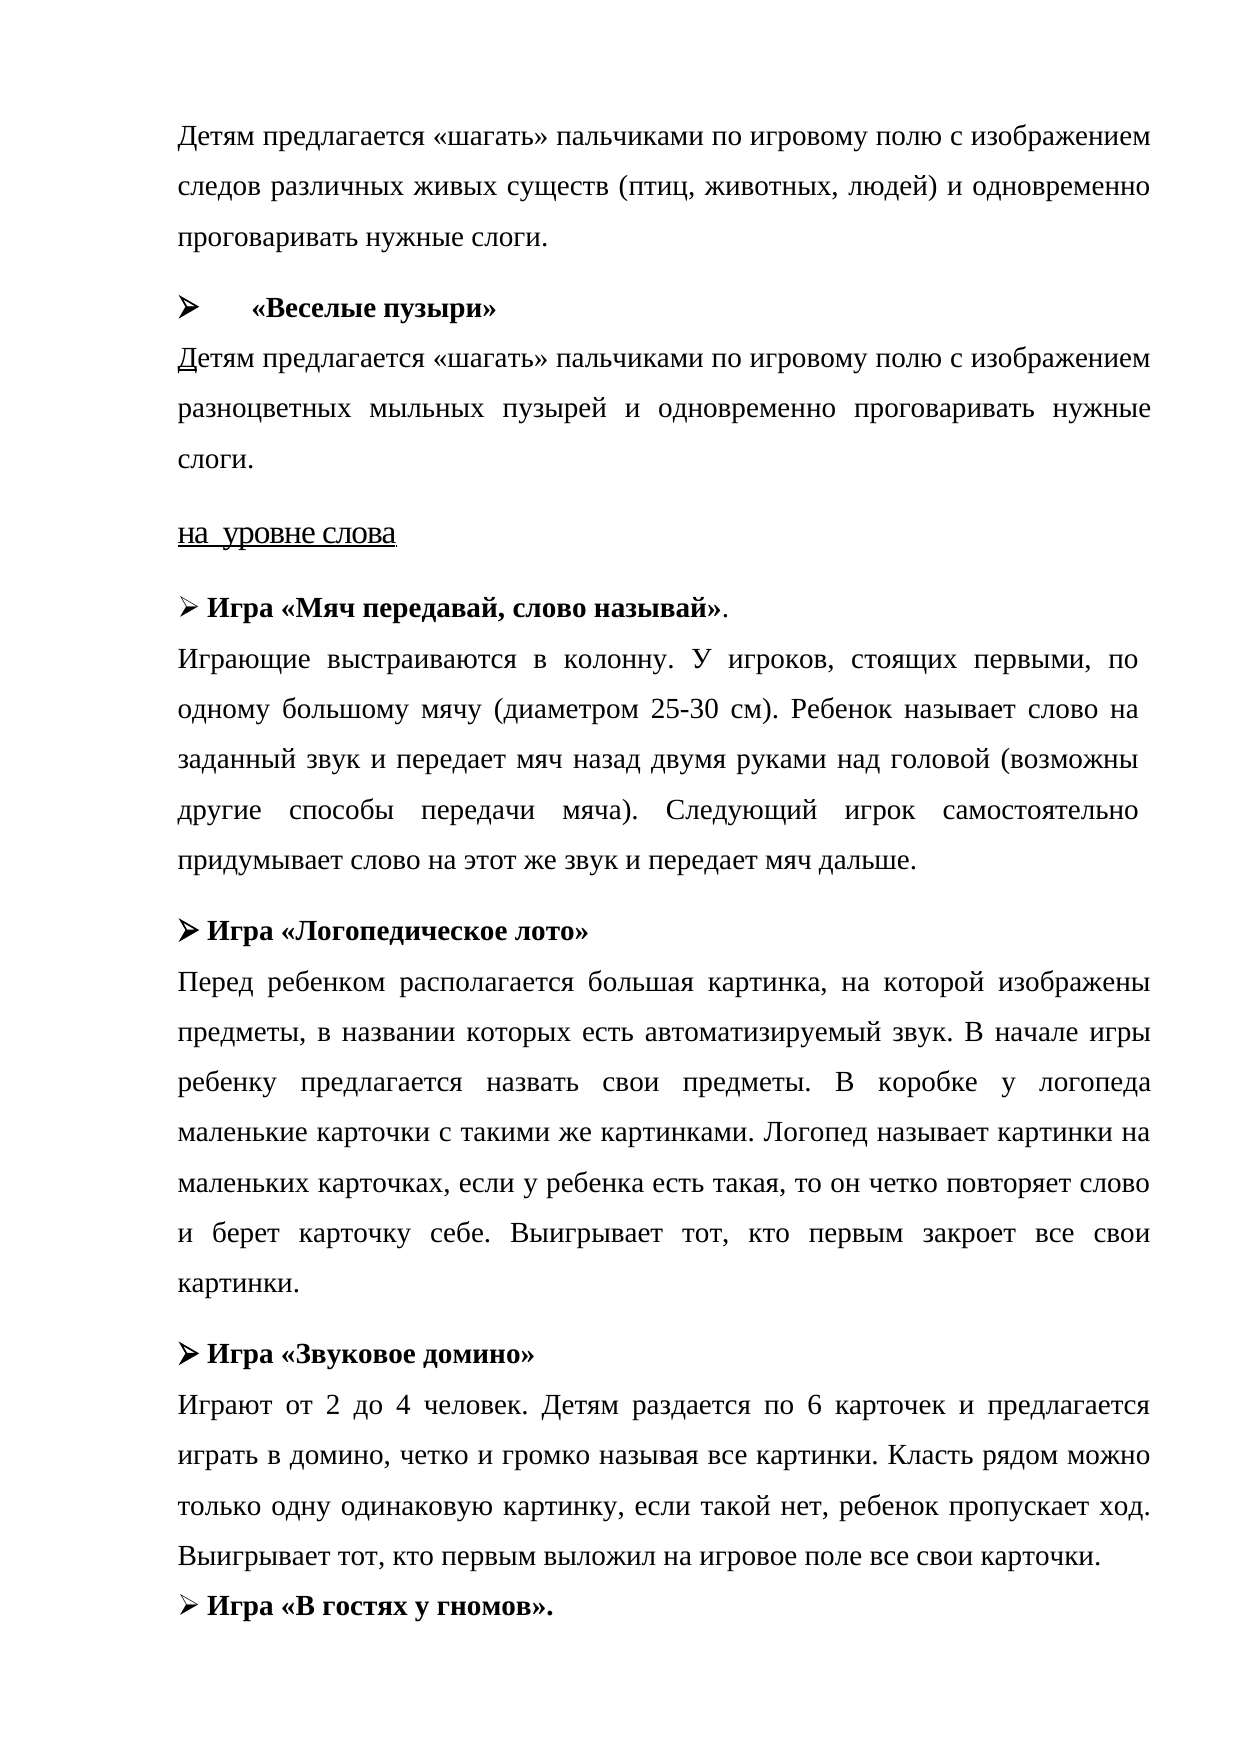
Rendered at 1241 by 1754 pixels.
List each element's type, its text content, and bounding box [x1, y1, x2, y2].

list «Веселые пузыри» [177, 290, 1152, 323]
text Играющие выстраиваются в колонну. У игроков, стоящих первыми, по одному большому мячу (диаметром 25-). Ребенок называет слово на заданный звук и передает мяч назад двумя руками над головой (возможны другие способы передачи мяча). Следующий игрок самостоятельно придумывает слово на этот же звук и передает мяч дальше. [177, 641, 1139, 876]
text на уровне слова [177, 512, 1152, 550]
list Игра «Логопедическое лото» [177, 913, 1152, 947]
list Игра «В гостях у гномов». [177, 1588, 1152, 1622]
text Играют от 2 до 4 человек. Детям раздается по 6 карточек и предлагается играть в домино, четко и громко называя все картинки. Класть рядом можно только одну одинаковую картинку, если такой нет, ребенок пропускает ход. Выигрывает тот, кто первым выложил на игровое поле все свои карточки. [177, 1387, 1152, 1572]
list Игра «Звуковое домино» [177, 1337, 1152, 1370]
text Перед ребенком располагается большая картинка, на которой изображены предметы, в названии которых есть автоматизируемый звук. В начале игры ребенку предлагается назвать свои предметы. В коробке у логопеда маленькие карточки с такими же картинками. Логопед называет картинки на маленьких карточках, если у ребенка есть такая, то он четко повторяет слово и берет карточку себе. Выигрывает тот, кто первым закроет все свои картинки. [177, 964, 1152, 1299]
text Детям предлагается «шагать» пальчиками по игровому полю с изображением следов различных живых существ (птиц, животных, людей) и одновременно проговаривать нужные слоги. [177, 118, 1152, 252]
list Игра «Мяч передавай, слово называй». [177, 590, 1152, 624]
text Детям предлагается «шагать» пальчиками по игровому полю с изображением разноцветных мыльных пузырей и одновременно проговаривать нужные слоги. [177, 340, 1152, 474]
